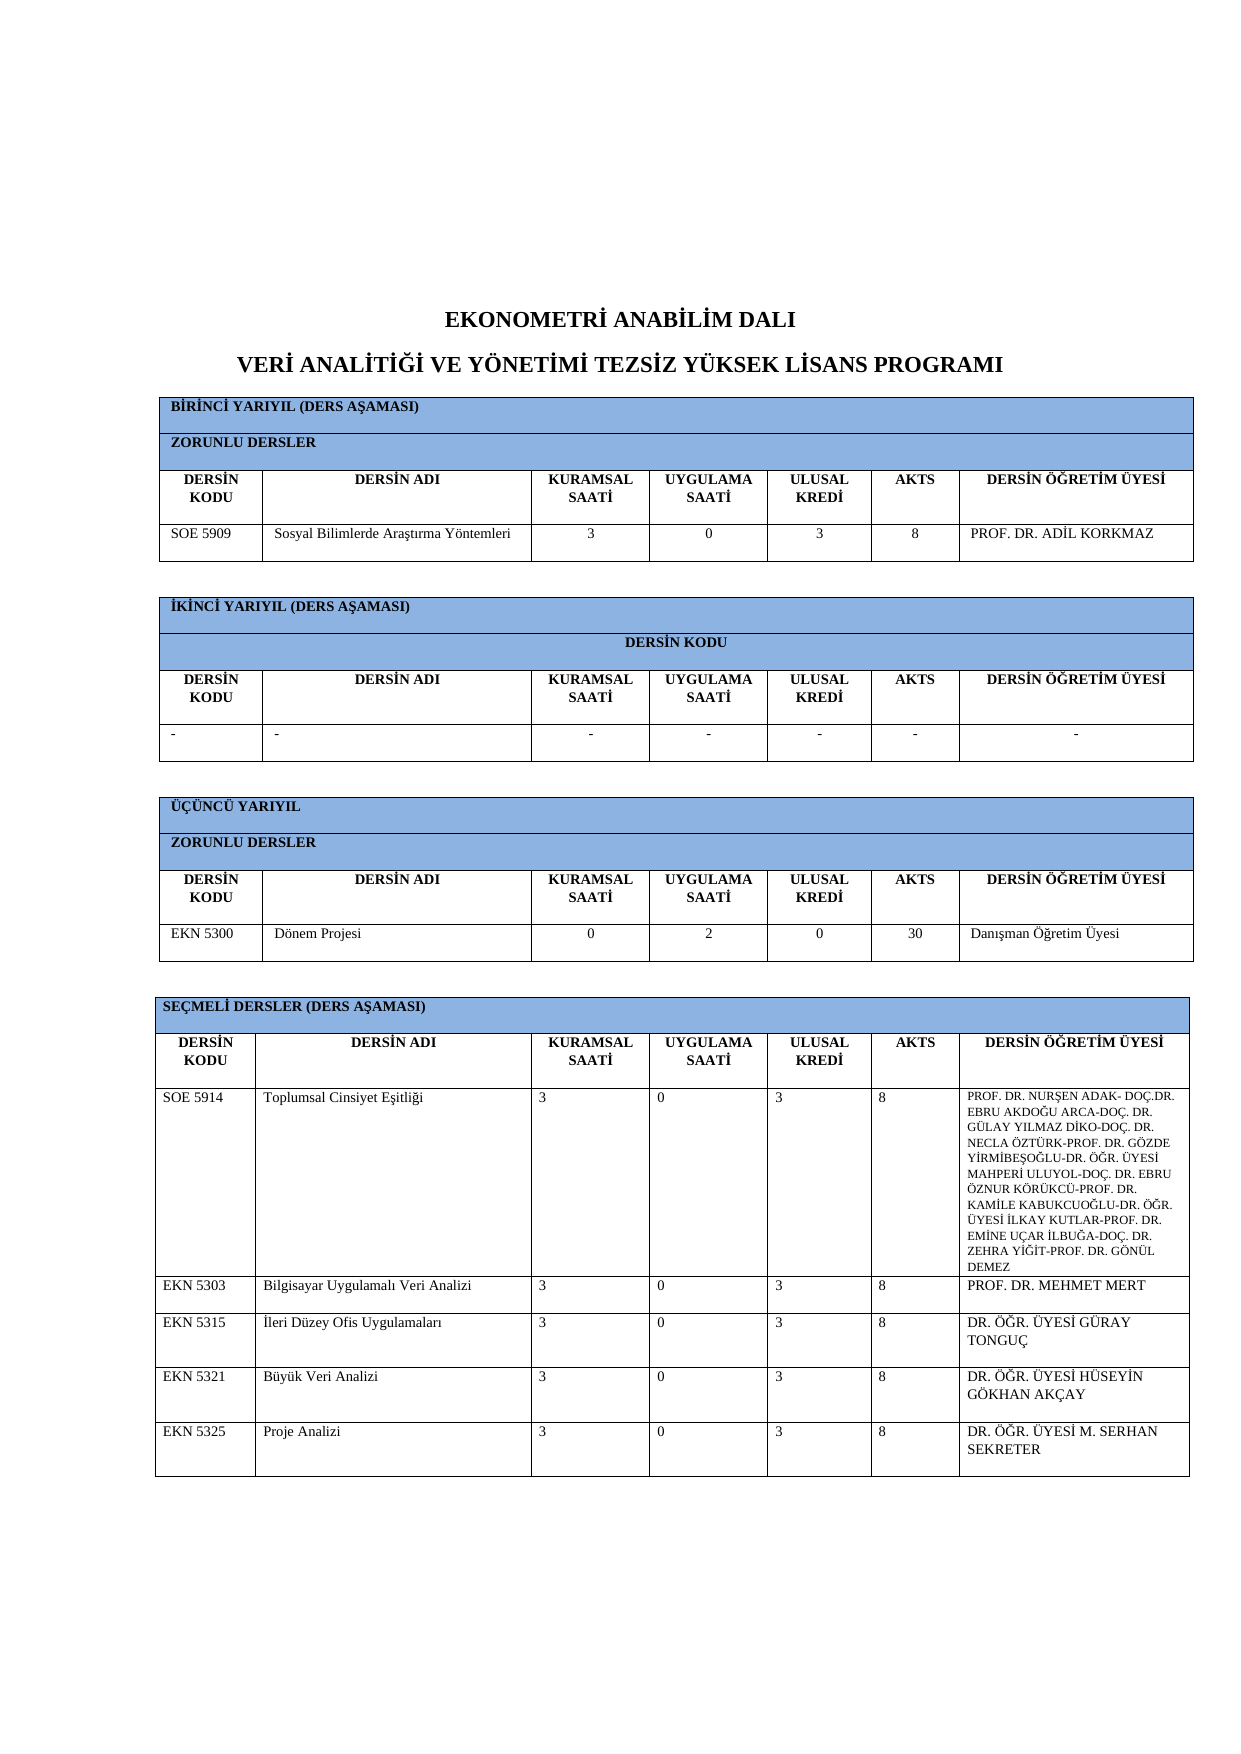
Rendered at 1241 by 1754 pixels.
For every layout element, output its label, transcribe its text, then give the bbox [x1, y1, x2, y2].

table_cell 0 [650, 1423, 767, 1476]
table_cell 8 [872, 1089, 959, 1276]
table_cell AKTS [872, 471, 959, 524]
table_cell UYGULAMA SAATİ [650, 1034, 767, 1088]
table_cell 3 [532, 1423, 649, 1476]
table_cell 3 [532, 525, 649, 561]
table_cell SOE 5914 [156, 1089, 255, 1276]
table_header ÜÇÜNCÜ YARIYIL [160, 798, 1193, 833]
table_cell DERSİN KODU [160, 634, 1193, 670]
table_cell DERSİN KODU [160, 471, 262, 524]
table_cell KURAMSAL SAATİ [532, 471, 649, 524]
table_cell ULUSAL KREDİ [768, 871, 871, 924]
table_cell Büyük Veri Analizi [256, 1368, 531, 1422]
table_cell - [960, 725, 1193, 761]
table_cell 3 [768, 1277, 871, 1312]
table_cell UYGULAMA SAATİ [650, 871, 767, 924]
table_cell 8 [872, 1423, 959, 1476]
table_cell ULUSAL KREDİ [768, 1034, 871, 1088]
table_cell 3 [768, 1423, 871, 1476]
table_cell 3 [768, 525, 871, 561]
table_cell Toplumsal Cinsiyet Eşitliği [256, 1089, 531, 1276]
table_cell 3 [532, 1089, 649, 1276]
table_cell DERSİN ADI [256, 1034, 531, 1088]
table_cell 0 [650, 1368, 767, 1422]
table_cell DERSİN KODU [156, 1034, 255, 1088]
table_cell 3 [768, 1314, 871, 1367]
table_cell DERSİN ÖĞRETİM ÜYESİ [960, 1034, 1189, 1088]
table_cell Sosyal Bilimlerde Araştırma Yöntemleri [263, 525, 531, 561]
text VERİ ANALİTİĞİ VE YÖNETİMİ TEZSİZ YÜKSEK LİSANS PROGRAMI [148, 351, 1093, 378]
table_cell DERSİN ÖĞRETİM ÜYESİ [960, 871, 1193, 924]
table_cell PROF. DR. NURŞEN ADAK- DOÇ.DR. EBRU AKDOĞU ARCA-DOÇ. DR. GÜLAY YILMAZ DİKO-DOÇ. DR. NECLA ÖZTÜRK-PROF. DR. GÖZDE YİRMİBEŞOĞLU-DR. ÖĞR. ÜYESİ MAHPERİ ULUYOL-DOÇ. DR. EBRU ÖZNUR KÖRÜKCÜ-PROF. DR. KAMİLE KABUKCUOĞLU-DR. ÖĞR. ÜYESİ İLKAY KUTLAR-PROF. DR. EMİNE UÇAR İLBUĞA-DOÇ. DR. ZEHRA YİĞİT-PROF. DR. GÖNÜL DEMEZ [960, 1089, 1189, 1276]
table_cell - [768, 725, 871, 761]
table_cell 3 [532, 1314, 649, 1367]
table_cell DERSİN ADI [263, 671, 531, 724]
table_cell - [650, 725, 767, 761]
table_cell PROF. DR. MEHMET MERT [960, 1277, 1189, 1312]
table_cell 0 [532, 925, 649, 961]
table_cell 8 [872, 1314, 959, 1367]
table_cell ZORUNLU DERSLER [160, 434, 1193, 470]
table_cell KURAMSAL SAATİ [532, 1034, 649, 1088]
table_cell 0 [650, 1314, 767, 1367]
table_cell 0 [768, 925, 871, 961]
table_cell - [532, 725, 649, 761]
table_cell 8 [872, 525, 959, 561]
table_cell EKN 5300 [160, 925, 262, 961]
table_cell 3 [532, 1277, 649, 1312]
table_cell DERSİN KODU [160, 871, 262, 924]
table_cell Bilgisayar Uygulamalı Veri Analizi [256, 1277, 531, 1312]
table_cell AKTS [872, 1034, 959, 1088]
table_cell EKN 5325 [156, 1423, 255, 1476]
table_cell DR. ÖĞR. ÜYESİ GÜRAY TONGUÇ [960, 1314, 1189, 1367]
table_cell KURAMSAL SAATİ [532, 871, 649, 924]
table_cell - [160, 725, 262, 761]
table_cell ULUSAL KREDİ [768, 671, 871, 724]
table_cell İleri Düzey Ofis Uygulamaları [256, 1314, 531, 1367]
table_cell 3 [532, 1368, 649, 1422]
table_cell Danışman Öğretim Üyesi [960, 925, 1193, 961]
table_cell 3 [768, 1089, 871, 1276]
table_cell - [872, 725, 959, 761]
table_cell EKN 5321 [156, 1368, 255, 1422]
table_cell ULUSAL KREDİ [768, 471, 871, 524]
table_cell 2 [650, 925, 767, 961]
table_cell DERSİN KODU [160, 671, 262, 724]
table_cell - [263, 725, 531, 761]
table_cell 30 [872, 925, 959, 961]
text EKONOMETRİ ANABİLİM DALI [148, 306, 1093, 333]
table_cell DERSİN ADI [263, 471, 531, 524]
table_cell DR. ÖĞR. ÜYESİ HÜSEYİN GÖKHAN AKÇAY [960, 1368, 1189, 1422]
table_cell SOE 5909 [160, 525, 262, 561]
table_cell EKN 5303 [156, 1277, 255, 1312]
table_cell DERSİN ÖĞRETİM ÜYESİ [960, 471, 1193, 524]
table_cell DERSİN ÖĞRETİM ÜYESİ [960, 671, 1193, 724]
table_cell Proje Analizi [256, 1423, 531, 1476]
table_cell 8 [872, 1368, 959, 1422]
table_cell EKN 5315 [156, 1314, 255, 1367]
table_cell UYGULAMA SAATİ [650, 471, 767, 524]
table_header İKİNCİ YARIYIL (DERS AŞAMASI) [160, 598, 1193, 633]
table_cell 0 [650, 1089, 767, 1276]
table_cell 0 [650, 1277, 767, 1312]
table_cell 8 [872, 1277, 959, 1312]
table_header BİRİNCİ YARIYIL (DERS AŞAMASI) [160, 398, 1193, 433]
table_header SEÇMELİ DERSLER (DERS AŞAMASI) [156, 998, 1189, 1033]
table_cell ZORUNLU DERSLER [160, 834, 1193, 870]
table_cell AKTS [872, 671, 959, 724]
table_cell UYGULAMA SAATİ [650, 671, 767, 724]
table_cell KURAMSAL SAATİ [532, 671, 649, 724]
table_cell AKTS [872, 871, 959, 924]
table_cell PROF. DR. ADİL KORKMAZ [960, 525, 1193, 561]
table_cell Dönem Projesi [263, 925, 531, 961]
table_cell 0 [650, 525, 767, 561]
table_cell DERSİN ADI [263, 871, 531, 924]
table_cell 3 [768, 1368, 871, 1422]
table_cell DR. ÖĞR. ÜYESİ M. SERHAN SEKRETER [960, 1423, 1189, 1476]
